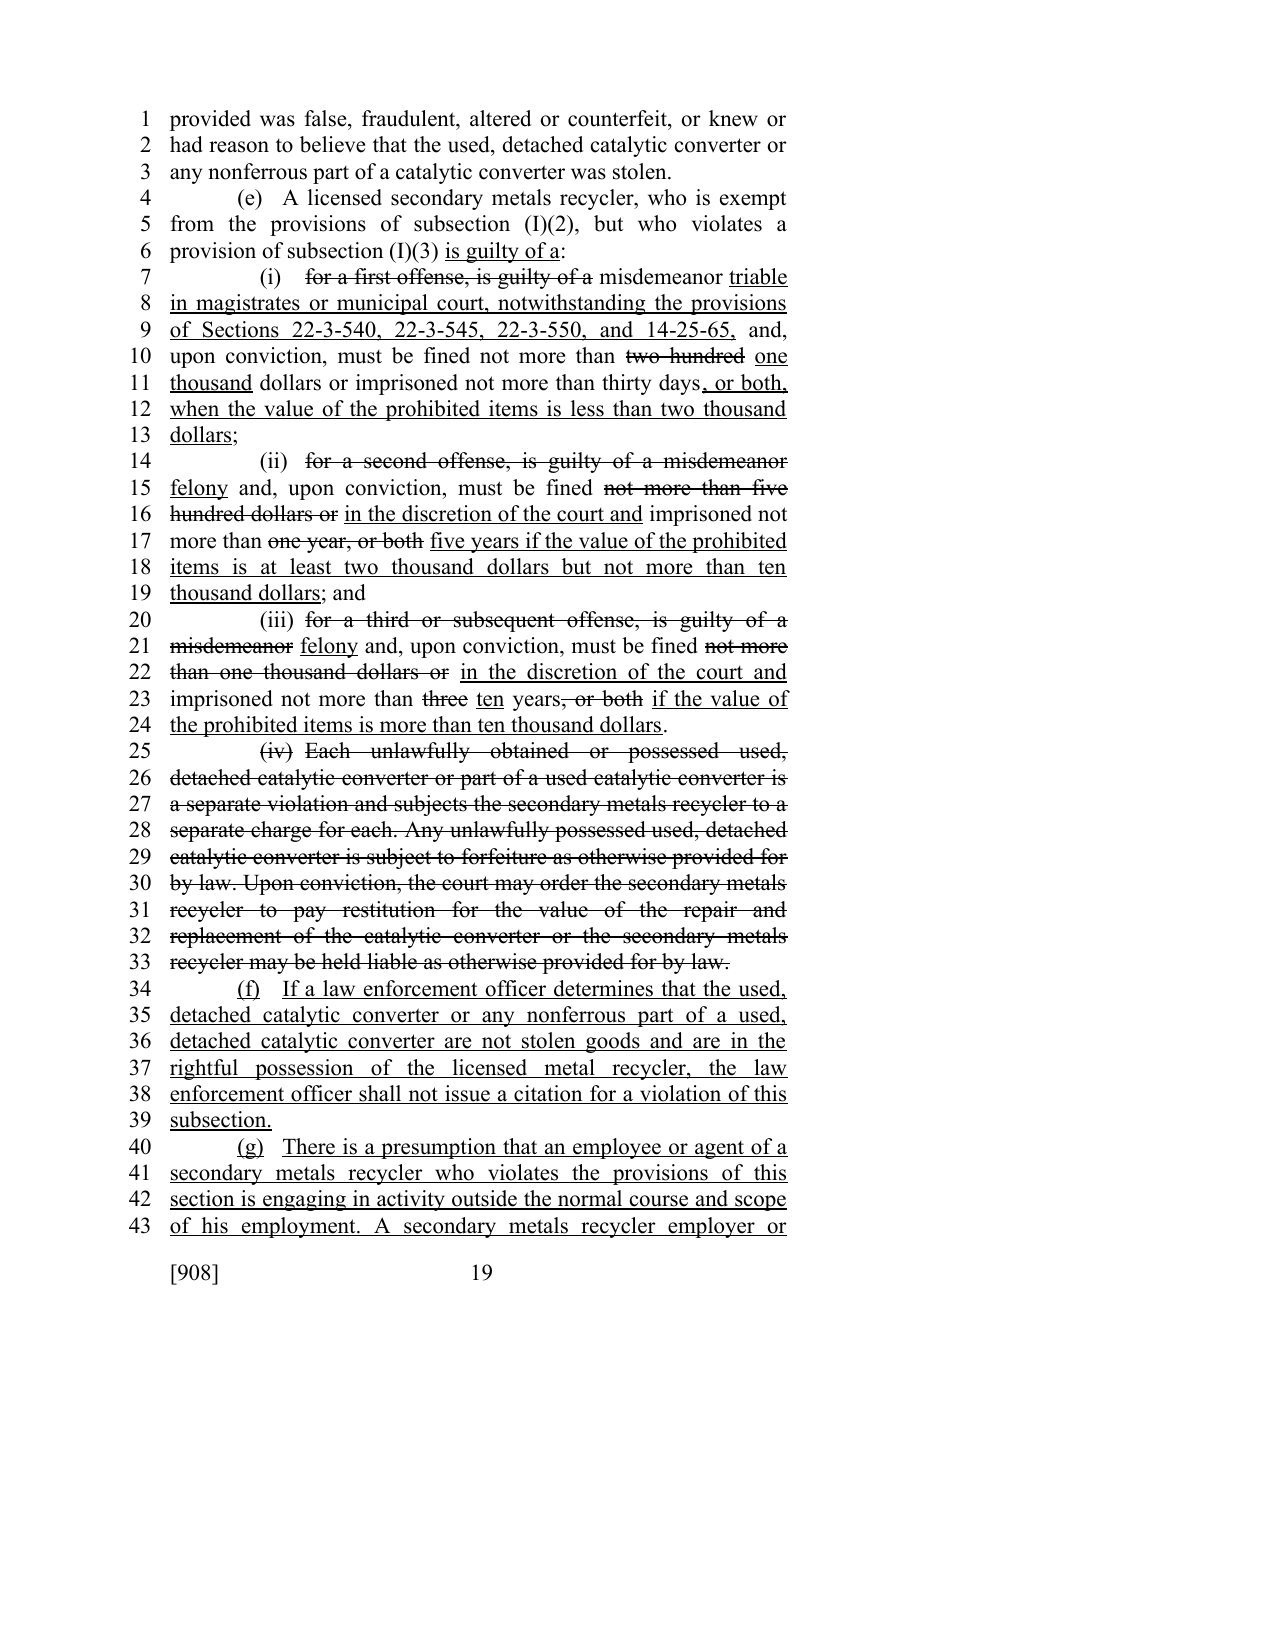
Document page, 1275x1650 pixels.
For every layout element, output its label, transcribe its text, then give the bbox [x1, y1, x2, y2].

text (iii) for a third or subsequent offense, is guilty of a misdemeanor felony and, upon conviction, must be fined not more than one thousand dollars or in the discretion of the court and imprisoned not more than three ten years, or both if the value of the prohibited items is more than ten thousand dollars. [169, 606, 787, 737]
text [169, 1209, 787, 1235]
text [169, 105, 787, 184]
text (e) A licensed secondary metals recycler, who is exempt from the provisions of subsection (I)(2), but who violates a provision of subsection (I)(3) is guilty of a: [169, 184, 787, 263]
text (ii) for a second offense, is guilty of a misdemeanor felony and, upon conviction, must be fined not more than five hundred dollars or in the discretion of the court and imprisoned not more than one year, or both five years if the value of the prohibited items is at least two thousand dollars but not more than ten thousand dollars; and [169, 448, 787, 576]
text (i) for a first offense, is guilty of a misdemeanor triable in magistrates or municipal court, notwithstanding the provisions of Sections 22-3-540, 22-3-545, 22-3-550, and 14-25-65, and, upon conviction, must be fined not more than two hundred one thousand dollars or imprisoned not more than thirty days, or both, when the value of the prohibited items is less than two thousand dollars; [169, 263, 787, 312]
text (f) If a law enforcement officer determines that the used, detached catalytic converter or any nonferrous part of a used, detached catalytic converter are not stolen goods and are in the rightful possession of the licensed metal recycler, the law enforcement officer shall not issue a citation for a violation of this subsection. [169, 975, 787, 1024]
text (i) for a first offense, is guilty of a misdemeanor triable in magistrates or municipal court, notwithstanding the provisions of Sections 22-3-540, 22-3-545, 22-3-550, and 14-25-65, and, upon conviction, must be fined not more than two hundred one thousand dollars or imprisoned not more than thirty days, or both, when the value of the prohibited items is less than two thousand dollars; [169, 313, 787, 418]
